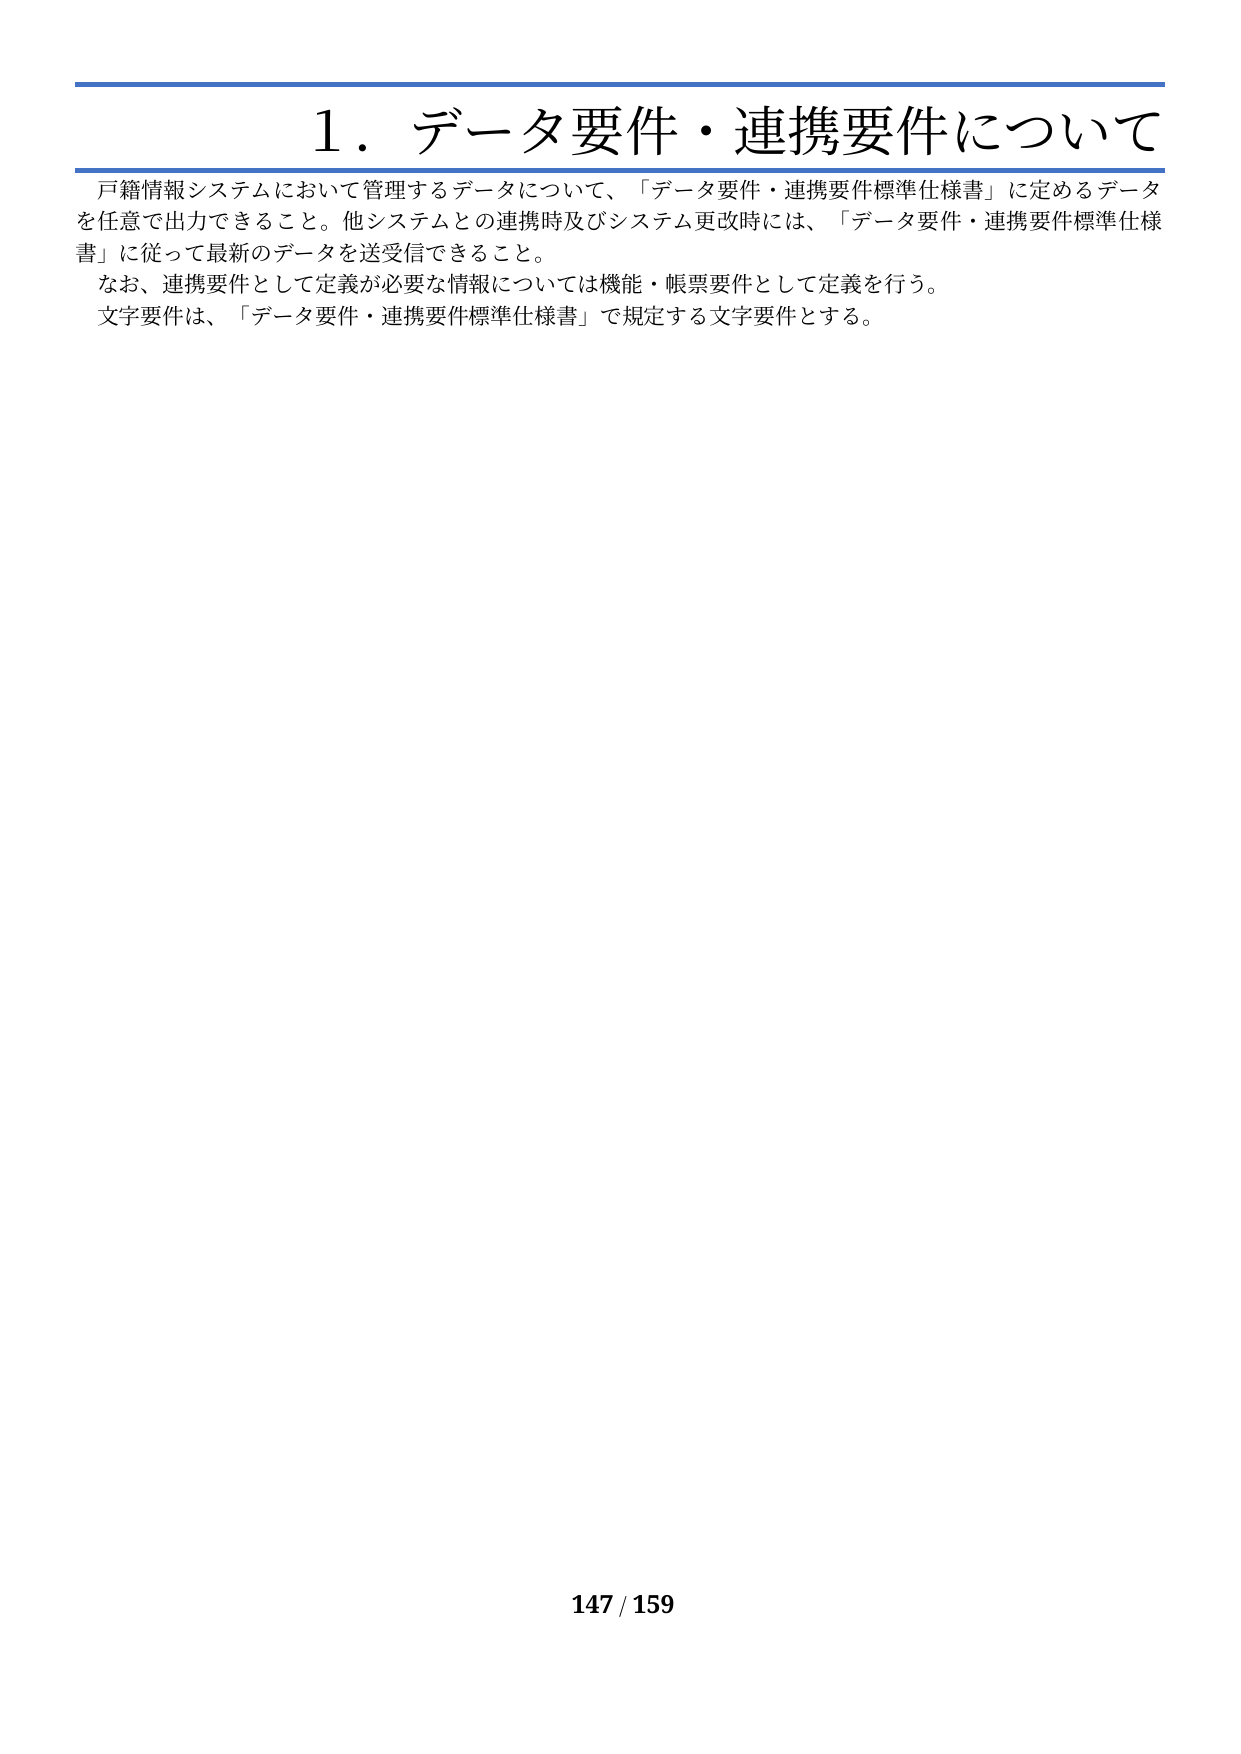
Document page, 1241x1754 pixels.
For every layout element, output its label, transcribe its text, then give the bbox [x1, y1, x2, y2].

text なお、連携要件として定義が必要な情報については機能・帳票要件として定義を行う。 [75, 267, 1165, 299]
text 文字要件は、「データ要件・連携要件標準仕様書」で規定する文字要件とする。 [75, 299, 1165, 330]
text 戸籍情報システムにおいて管理するデータについて、「データ要件・連携要件標準仕様書」に定めるデータを任意で出力できること。他システムとの連携時及びシステム更改時には、「データ要件・連携要件標準仕様書」に従って最新のデータを送受信できること。 [75, 173, 1165, 267]
subtitle １．データ要件・連携要件について [75, 87, 1165, 168]
